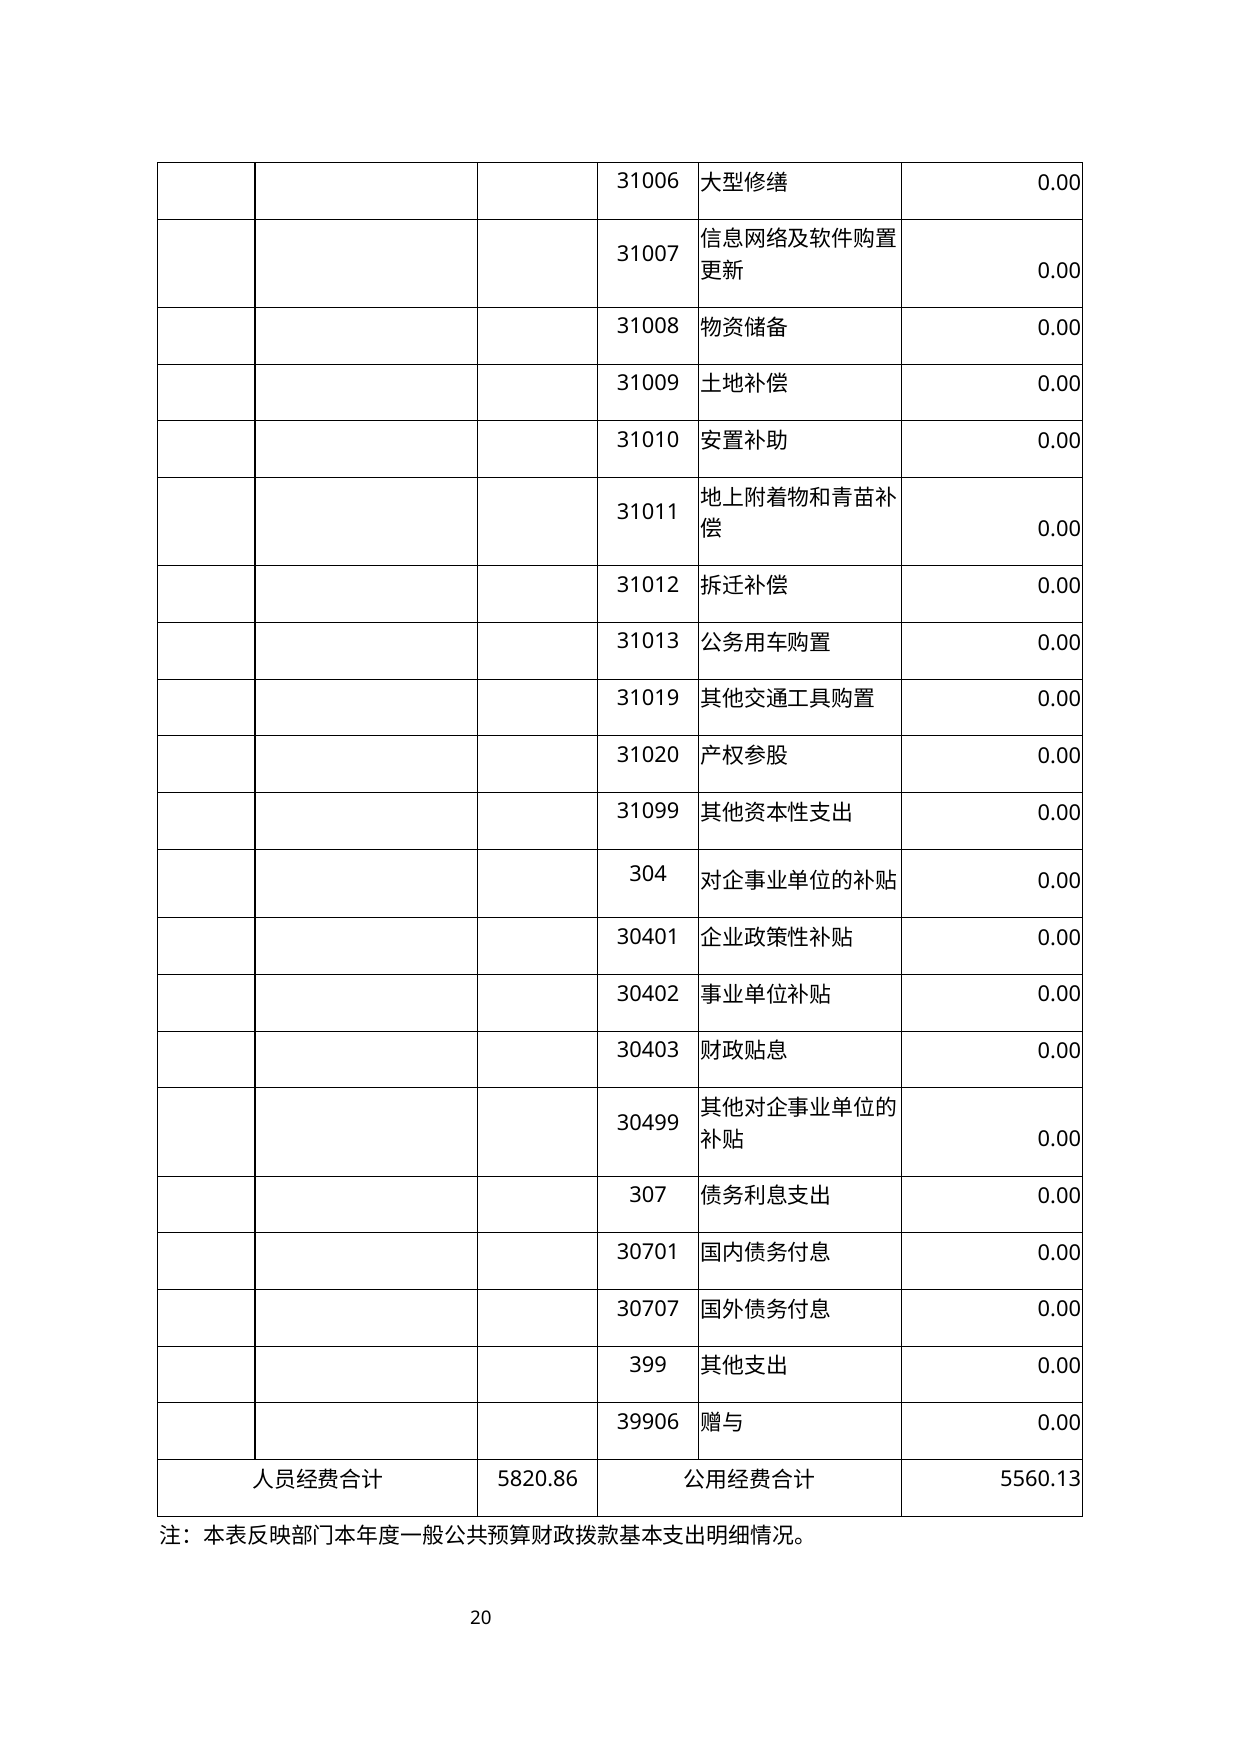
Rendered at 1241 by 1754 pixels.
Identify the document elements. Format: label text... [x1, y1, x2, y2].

table_cell [478, 1290, 597, 1346]
table_cell 0.00 [902, 1233, 1082, 1289]
table_cell 0.00 [902, 975, 1082, 1031]
table_cell [158, 793, 254, 849]
table_cell 30701 [598, 1233, 698, 1289]
table_cell 31010 [598, 421, 698, 477]
table_cell [478, 478, 597, 565]
table_cell [256, 1088, 477, 1176]
table_cell 信息网络及软件购置更新 [699, 220, 901, 307]
table_cell [256, 793, 477, 849]
table_cell 31007 [598, 220, 698, 307]
table_cell 0.00 [902, 1032, 1082, 1087]
table_cell 31019 [598, 680, 698, 735]
table_cell 产权参股 [699, 736, 901, 792]
table_cell [256, 478, 477, 565]
table_cell [478, 163, 597, 219]
table_cell [256, 680, 477, 735]
table_cell [158, 736, 254, 792]
table_cell 31008 [598, 308, 698, 364]
table_cell 30402 [598, 975, 698, 1031]
table_cell [256, 421, 477, 477]
table_cell [478, 975, 597, 1031]
table_cell 39906 [598, 1403, 698, 1459]
table_cell 0.00 [902, 736, 1082, 792]
table_cell 0.00 [902, 1177, 1082, 1232]
table_cell 0.00 [902, 680, 1082, 735]
table_cell [478, 365, 597, 420]
table_cell [158, 163, 254, 219]
table_cell [158, 1088, 254, 1176]
table_cell 事业单位补贴 [699, 975, 901, 1031]
table_cell 拆迁补偿 [699, 566, 901, 622]
table_cell [256, 1403, 477, 1459]
table_cell 31012 [598, 566, 698, 622]
table_cell 0.00 [902, 1290, 1082, 1346]
table_cell 31009 [598, 365, 698, 420]
table_cell [256, 975, 477, 1031]
table_cell [158, 220, 254, 307]
table_cell 公用经费合计 [598, 1460, 901, 1516]
table_cell 其他交通工具购置 [699, 680, 901, 735]
table_cell 0.00 [902, 850, 1082, 917]
table_cell 0.00 [902, 308, 1082, 364]
table_cell [256, 1290, 477, 1346]
table_cell [478, 1088, 597, 1176]
table_cell 对企事业单位的补贴 [699, 850, 901, 917]
table_cell 0.00 [902, 365, 1082, 420]
table_cell 其他资本性支出 [699, 793, 901, 849]
table_cell [478, 1347, 597, 1402]
table_cell [158, 1290, 254, 1346]
table_cell [158, 365, 254, 420]
table_cell [478, 793, 597, 849]
table_cell [256, 1347, 477, 1402]
table_cell 0.00 [902, 623, 1082, 679]
table_cell [256, 365, 477, 420]
table_cell [478, 736, 597, 792]
table_cell 0.00 [902, 1403, 1082, 1459]
table_cell 5560.13 [902, 1460, 1082, 1516]
table_cell [158, 623, 254, 679]
table_cell [158, 421, 254, 477]
table_cell 307 [598, 1177, 698, 1232]
table_cell [158, 975, 254, 1031]
table_cell [158, 308, 254, 364]
table_cell 地上附着物和青苗补偿 [699, 478, 901, 565]
table_cell 399 [598, 1347, 698, 1402]
table_cell [158, 478, 254, 565]
table_cell [256, 1233, 477, 1289]
table_cell 30403 [598, 1032, 698, 1087]
table_cell [158, 680, 254, 735]
table_cell [158, 1347, 254, 1402]
table_cell [256, 308, 477, 364]
table_cell 赠与 [699, 1403, 901, 1459]
table_cell [256, 850, 477, 917]
table_cell 财政贴息 [699, 1032, 901, 1087]
table_cell 0.00 [902, 918, 1082, 974]
table_cell [158, 1233, 254, 1289]
table_cell 其他对企事业单位的补贴 [699, 1088, 901, 1176]
table_cell [158, 918, 254, 974]
table_cell [158, 1403, 254, 1459]
table_cell 注：本表反映部门本年度一般公共预算财政拨款基本支出明细情况。 [158, 1517, 1082, 1572]
table_cell 31011 [598, 478, 698, 565]
table_cell [256, 1032, 477, 1087]
table_cell 国内债务付息 [699, 1233, 901, 1289]
table_cell 5820.86 [478, 1460, 597, 1516]
table_cell 31013 [598, 623, 698, 679]
table_cell 0.00 [902, 163, 1082, 219]
table_cell 公务用车购置 [699, 623, 901, 679]
table_cell [478, 680, 597, 735]
table_cell 304 [598, 850, 698, 917]
table_cell 0.00 [902, 1347, 1082, 1402]
table_cell 0.00 [902, 421, 1082, 477]
table_cell [256, 918, 477, 974]
table_cell 0.00 [902, 478, 1082, 565]
table_cell 30499 [598, 1088, 698, 1176]
table_cell 0.00 [902, 220, 1082, 307]
table_cell 债务利息支出 [699, 1177, 901, 1232]
table_cell 31006 [598, 163, 698, 219]
table_cell 0.00 [902, 793, 1082, 849]
table_cell 安置补助 [699, 421, 901, 477]
table_cell [478, 421, 597, 477]
table_cell [256, 163, 477, 219]
table_cell 0.00 [902, 566, 1082, 622]
table_cell 其他支出 [699, 1347, 901, 1402]
table_cell [478, 623, 597, 679]
table_cell [478, 918, 597, 974]
table_cell [256, 736, 477, 792]
table_cell [158, 1032, 254, 1087]
table_cell [478, 308, 597, 364]
table_cell [256, 623, 477, 679]
table_cell [478, 566, 597, 622]
table_cell [478, 850, 597, 917]
table_cell 31020 [598, 736, 698, 792]
table_cell [256, 220, 477, 307]
table_cell 物资储备 [699, 308, 901, 364]
table_cell 土地补偿 [699, 365, 901, 420]
table_cell [256, 1177, 477, 1232]
table_cell [478, 1233, 597, 1289]
table_cell 国外债务付息 [699, 1290, 901, 1346]
table_cell [158, 850, 254, 917]
table_cell 30707 [598, 1290, 698, 1346]
table_cell [158, 1177, 254, 1232]
table_cell 企业政策性补贴 [699, 918, 901, 974]
table_cell [158, 566, 254, 622]
table_cell 人员经费合计 [158, 1460, 477, 1516]
table_cell [478, 1403, 597, 1459]
table_cell 0.00 [902, 1088, 1082, 1176]
table_cell 30401 [598, 918, 698, 974]
table_cell 31099 [598, 793, 698, 849]
table_cell 大型修缮 [699, 163, 901, 219]
table_cell [478, 220, 597, 307]
table_cell [256, 566, 477, 622]
table_cell [478, 1177, 597, 1232]
table_cell [478, 1032, 597, 1087]
